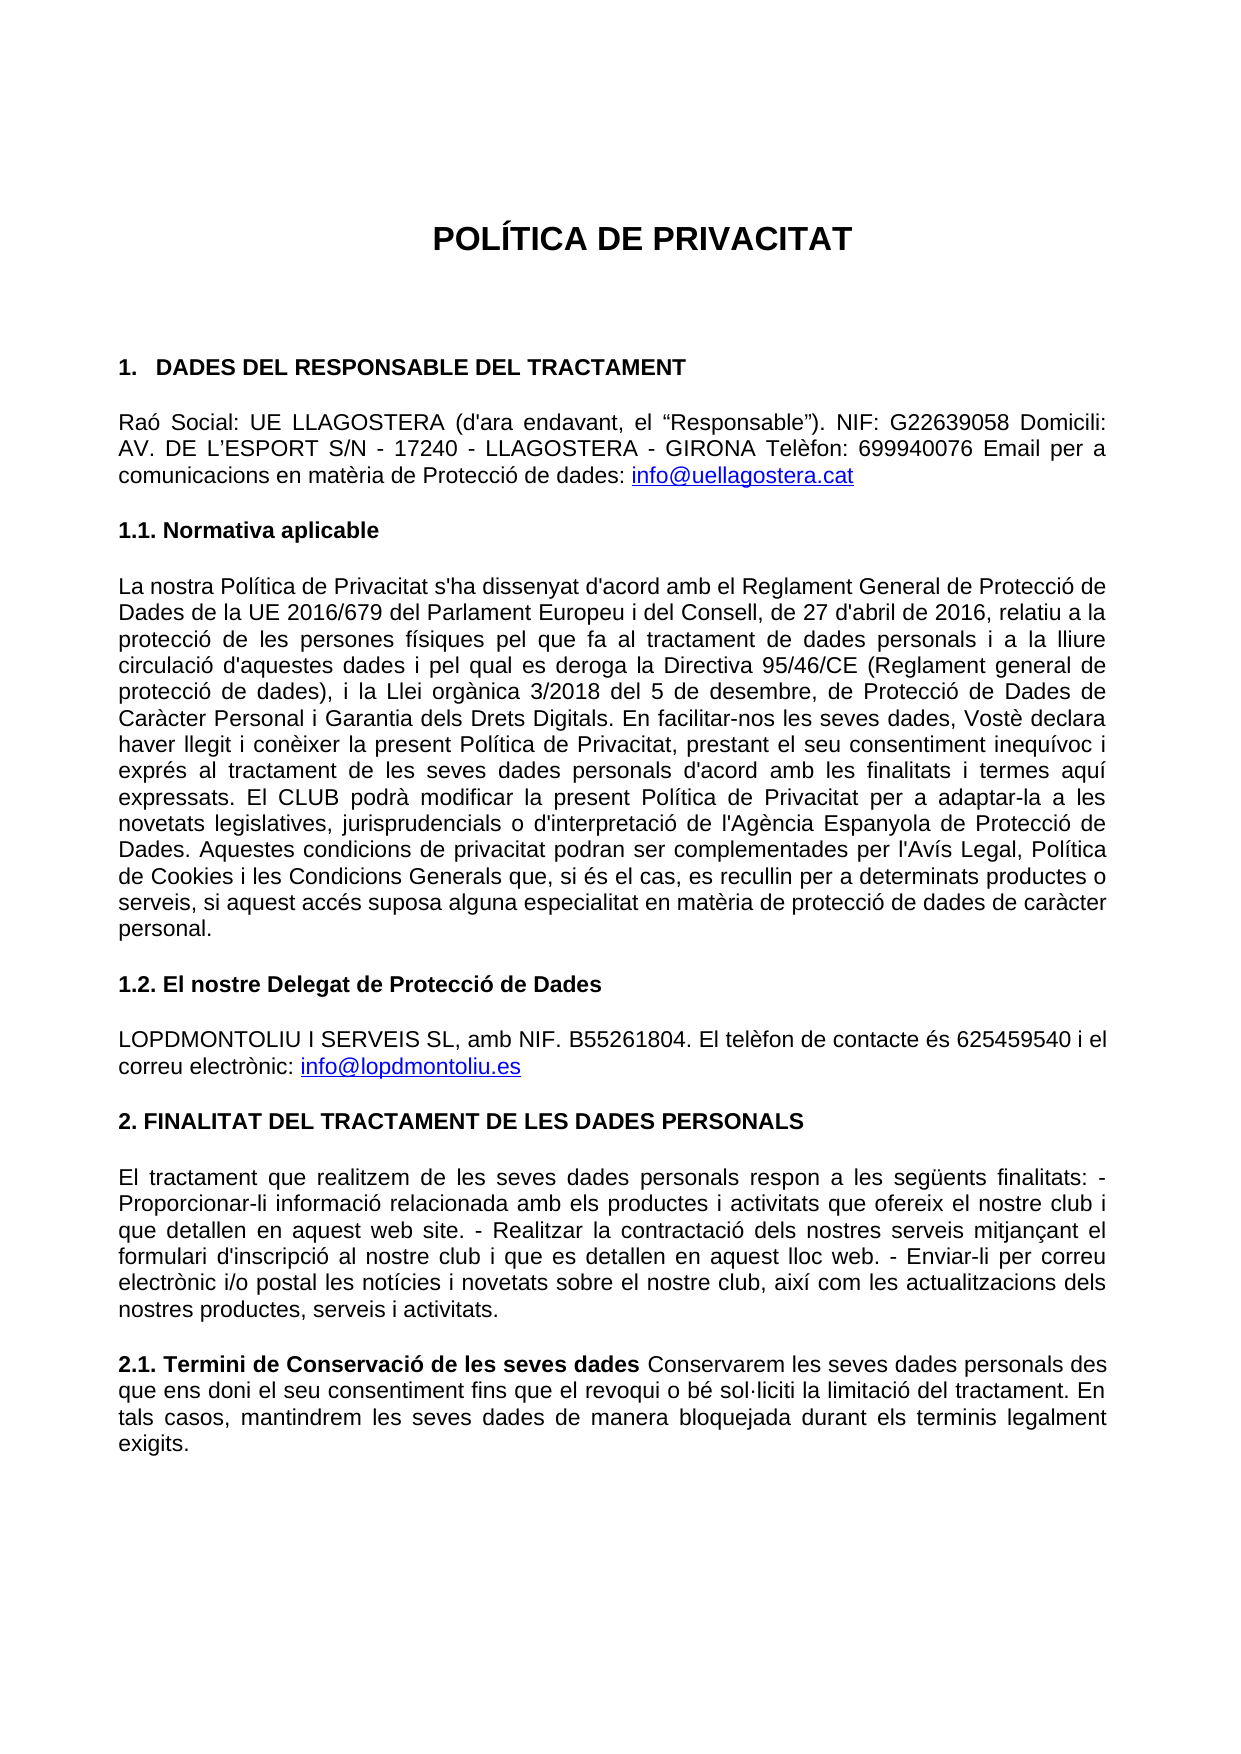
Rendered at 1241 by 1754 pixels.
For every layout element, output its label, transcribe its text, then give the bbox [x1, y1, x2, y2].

text Raó Social: UE LLAGOSTERA (d'ara endavant, el “Responsable”). NIF: G22639058 Domicili: AV. DE L’ESPORT S/N - 17240 - LLAGOSTERA - GIRONA Telèfon: 699940076 Email per a comunicacions en matèria de Protecció de dades: info@uellagostera.cat [118, 409, 1107, 488]
text 1.2. El nostre Delegat de Protecció de Dades [118, 971, 1107, 997]
text 2. FINALITAT DEL TRACTAMENT DE LES DADES PERSONALS [118, 1108, 1107, 1135]
text POLÍTICA DE PRIVACITAT [177, 219, 1107, 324]
text 1.1. Normativa aplicable [118, 517, 1107, 544]
text 2.1. Termini de Conservació de les seves dades Conservarem les seves dades personals des que ens doni el seu consentiment fins que el revoqui o bé sol·liciti la limitació del tractament. En tals casos, mantindrem les seves dades de manera bloquejada durant els terminis legalment exigits. [118, 1351, 1107, 1457]
text LOPDMONTOLIU I SERVEIS SL, amb NIF. B55261804. El telèfon de contacte és 625459540 i el correu electrònic: info@lopdmontoliu.es [118, 1026, 1107, 1079]
text El tractament que realitzem de les seves dades personals respon a les següents finalitats: - Proporcionar-li informació relacionada amb els productes i activitats que ofereix el nostre club i que detallen en aquest web site. - Realitzar la contractació dels nostres serveis mitjançant el formulari d'inscripció al nostre club i que es detallen en aquest lloc web. - Enviar-li per correu electrònic i/o postal les notícies i novetats sobre el nostre club, així com les actualitzacions dels nostres productes, serveis i activitats. [118, 1164, 1107, 1322]
list DADES DEL RESPONSABLE DEL TRACTAMENT [118, 353, 1107, 380]
text La nostra Política de Privacitat s'ha dissenyat d'acord amb el Reglament General de Protecció de Dades de la UE 2016/679 del Parlament Europeu i del Consell, de 27 d'abril de 2016, relatiu a la protecció de les persones físiques pel que fa al tractament de dades personals i a la lliure circulació d'aquestes dades i pel qual es deroga la Directiva 95/46/CE (Reglament general de protecció de dades), i la Llei orgànica 3/2018 del 5 de desembre, de Protecció de Dades de Caràcter Personal i Garantia dels Drets Digitals. En facilitar-nos les seves dades, Vostè declara haver llegit i conèixer la present Política de Privacitat, prestant el seu consentiment inequívoc i exprés al tractament de les seves dades personals d'acord amb les finalitats i termes aquí expressats. El CLUB podrà modificar la present Política de Privacitat per a adaptar-la a les novetats legislatives, jurisprudencials o d'interpretació de l'Agència Espanyola de Protecció de Dades. Aquestes condicions de privacitat podran ser complementades per l'Avís Legal, Política de Cookies i les Condicions Generals que, si és el cas, es recullin per a determinats productes o serveis, si aquest accés suposa alguna especialitat en matèria de protecció de dades de caràcter personal. [118, 573, 1107, 942]
